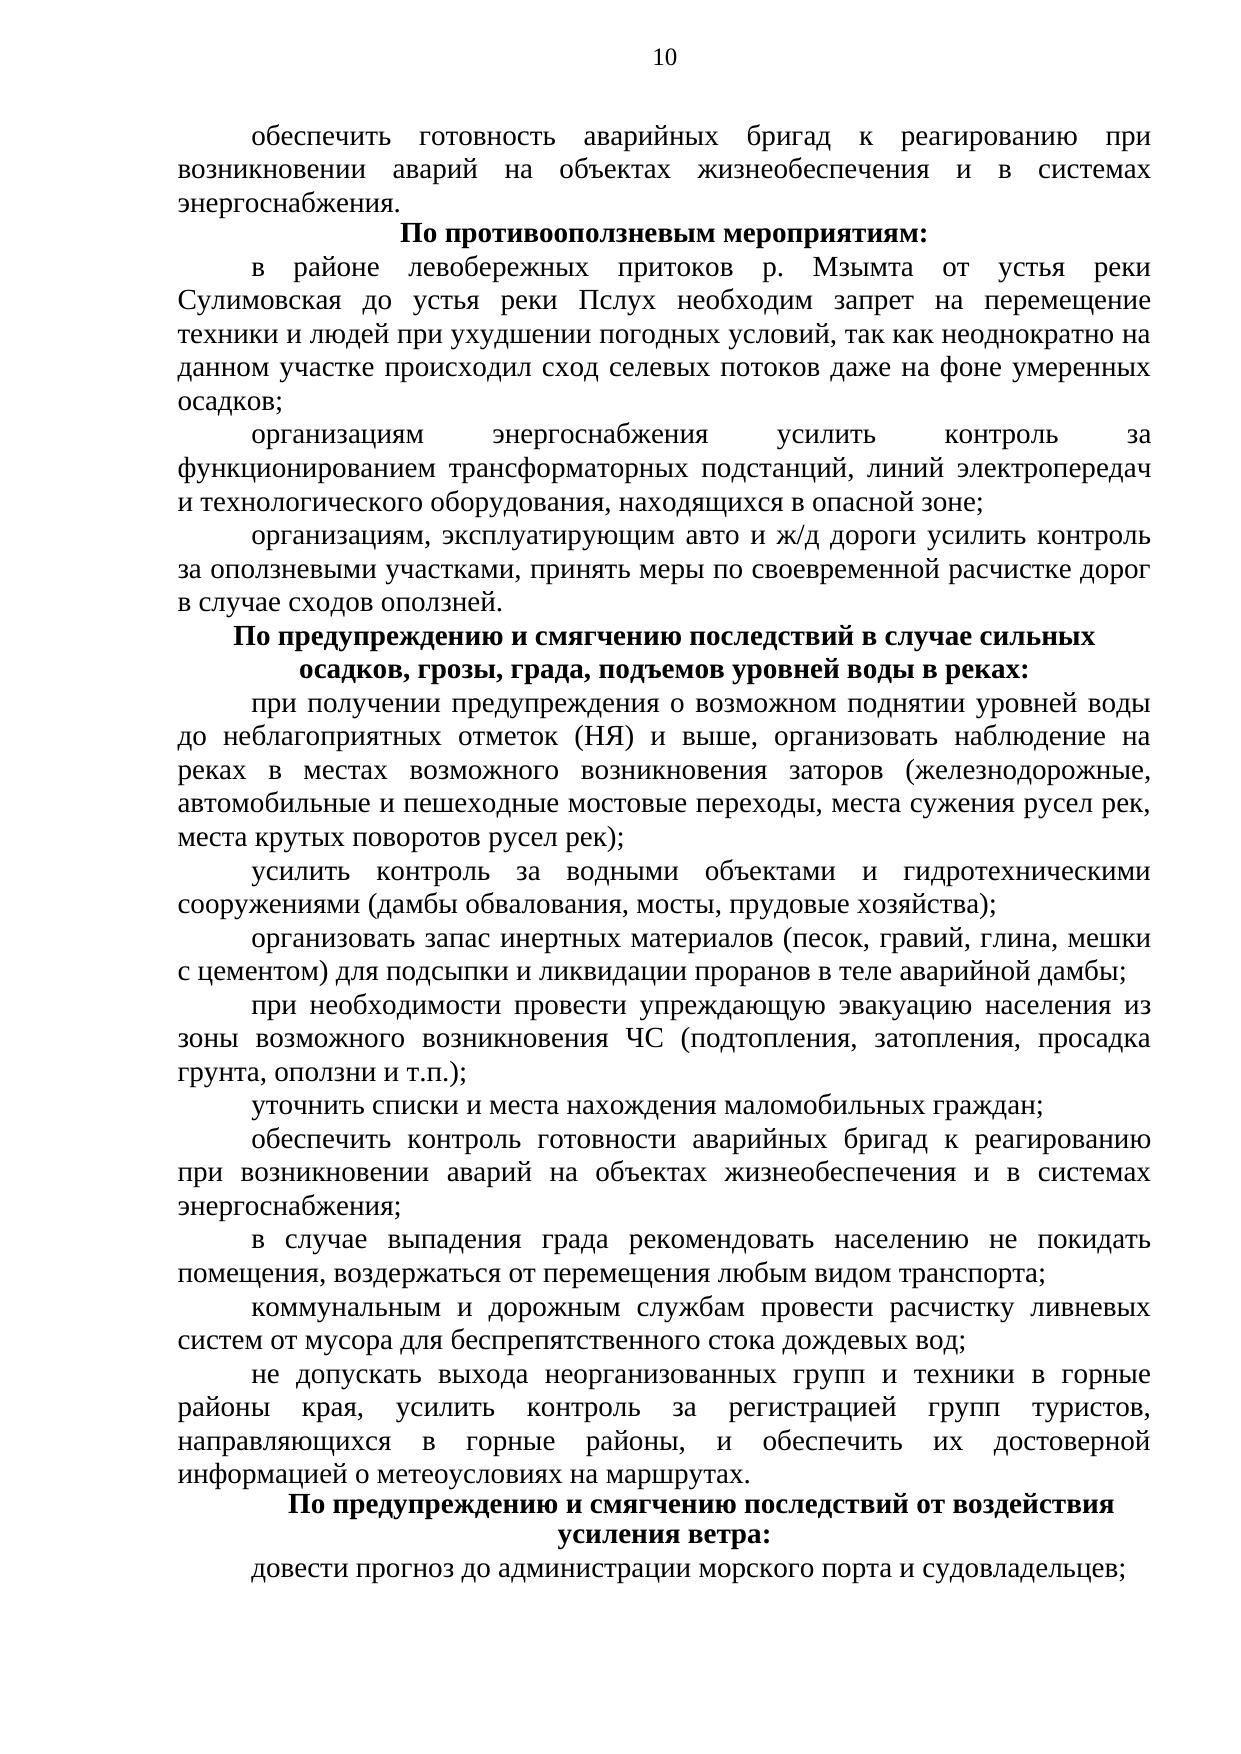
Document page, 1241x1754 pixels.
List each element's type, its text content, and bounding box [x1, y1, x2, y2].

text довести прогноз до администрации морского порта и судовладельцев; [177, 1550, 1152, 1584]
text По противооползневым мероприятиям: [177, 219, 1152, 249]
text организациям энергоснабжения усилить контроль за функционированием трансформаторных подстанций, линий электропередач и технологического оборудования, находящихся в опасной зоне; [177, 417, 1152, 517]
text не допускать выхода неорганизованных групп и техники в горные районы края, усилить контроль за регистрацией групп туристов, направляющихся в горные районы, и обеспечить их достоверной информацией о метеоусловиях на маршрутах. [177, 1356, 1152, 1490]
text обеспечить готовность аварийных бригад к реагированию при возникновении аварий на объектах жизнеобеспечения и в системах энергоснабжения. [177, 118, 1152, 219]
text в случае выпадения града рекомендовать населению не покидать помещения, воздержаться от перемещения любым видом транспорта; [177, 1222, 1152, 1289]
text при получении предупреждения о возможном поднятии уровней воды до неблагоприятных отметок (НЯ) и выше, организовать наблюдение на реках в местах возможного возникновения заторов (железнодорожные, автомобильные и пешеходные мостовые переходы, места сужения русел рек, места крутых поворотов русел рек); [177, 685, 1152, 853]
text коммунальным и дорожным службам провести расчистку ливневых систем от мусора для беспрепятственного стока дождевых вод; [177, 1289, 1152, 1356]
text организациям, эксплуатирующим авто и ж/д дороги усилить контроль за оползневыми участками, принять меры по своевременной расчистке дорог в случае сходов оползней. [177, 517, 1152, 618]
text при необходимости провести упреждающую эвакуацию населения из зоны возможного возникновения ЧС (подтопления, затопления, просадка грунта, оползни и т.п.); [177, 987, 1152, 1087]
text обеспечить контроль готовности аварийных бригад к реагированию при возникновении аварий на объектах жизнеобеспечения и в системах энергоснабжения; [177, 1121, 1152, 1222]
text в районе левобережных притоков р. Мзымта от устья реки Сулимовская до устья реки Пслух необходим запрет на перемещение техники и людей при ухудшении погодных условий, так как неоднократно на данном участке происходил сход селевых потоков даже на фоне умеренных осадков; [177, 249, 1152, 417]
text организовать запас инертных материалов (песок, гравий, глина, мешки с цементом) для подсыпки и ликвидации проранов в теле аварийной дамбы; [177, 920, 1152, 987]
text По предупреждению и смягчению последствий от воздействия усиления ветра: [177, 1490, 1152, 1550]
text уточнить списки и места нахождения маломобильных граждан; [177, 1087, 1152, 1121]
text По предупреждению и смягчению последствий в случае сильных осадков, грозы, града, подъемов уровней воды в реках: [177, 618, 1152, 685]
text усилить контроль за водными объектами и гидротехническими сооружениями (дамбы обвалования, мосты, прудовые хозяйства); [177, 853, 1152, 920]
